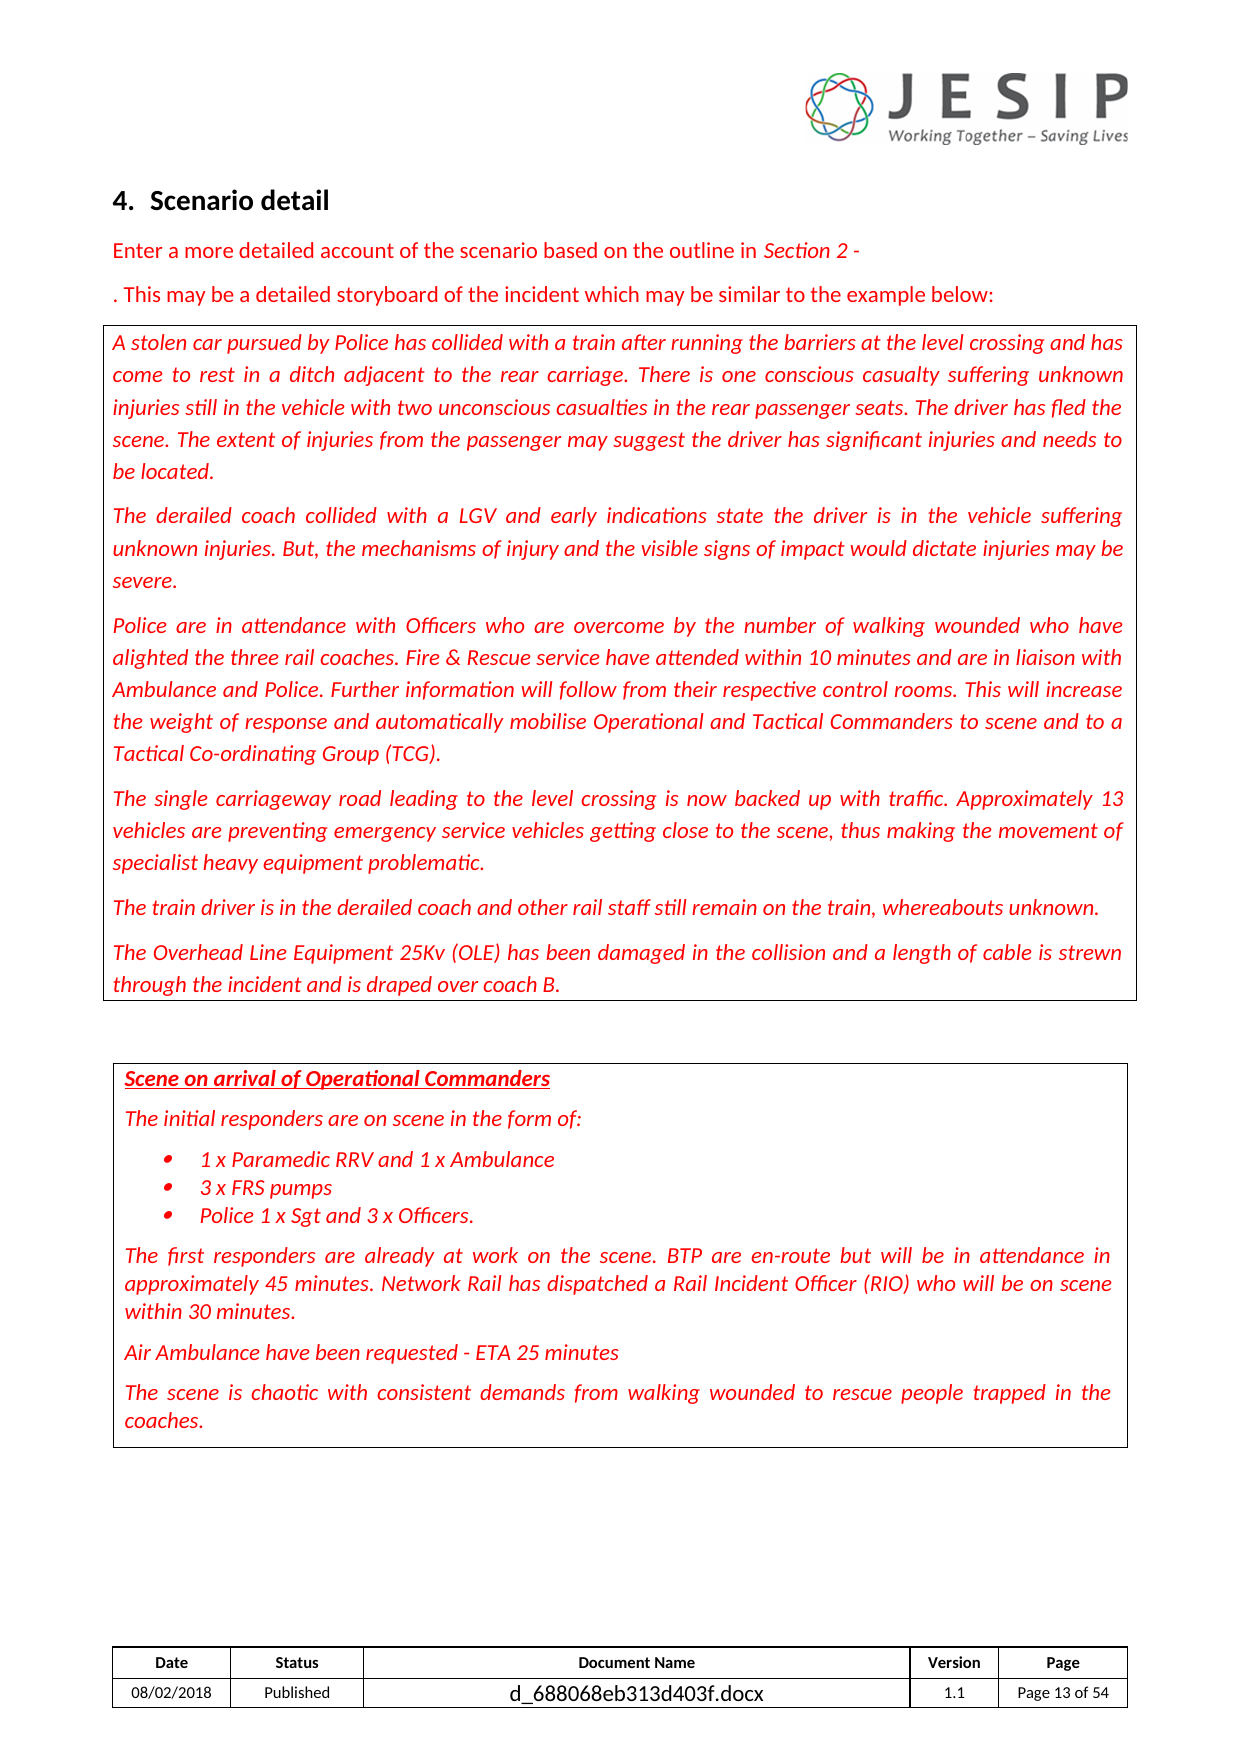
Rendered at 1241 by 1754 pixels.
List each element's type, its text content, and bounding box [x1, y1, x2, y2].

picture [805, 73, 1128, 145]
text The derailed coach collided with a LGV and early indications state the driver is in the vehicle suffering unknown injuries. But, the mechanisms of injury and the visible signs of impact would dictate injuries may be severe. [104, 498, 1136, 594]
text Outline Exercise Structure and Scenario. This may be a detailed storyboard of the incident which may be similar to the example below: [112, 280, 1128, 308]
text The Overhead Line Equipment 25Kv (OLE) has been damaged in the collision and a length of cable is strewn through the incident and is draped over coach B. [104, 935, 1136, 1000]
text Enter a more detailed account of the scenario based on the outline in Section 2 - [112, 236, 1128, 264]
subtitle Scenario detail [112, 182, 1128, 218]
text The train driver is in the derailed coach and other rail staff still remain on the train, whereabouts unknown. [104, 890, 1136, 921]
table_header Scene on arrival of Operational Commanders The initial responders are on scene in the form of: 1 x Paramedic RRV and 1 x Ambulance 3 x FRS pumps Police 1 x Sgt and 3 x Officers. The first responders are already at work on the scene. BTP are en-route but will be in attendance in approximately 45 minutes. Network Rail has dispatched a Rail Incident Officer (RIO) who will be on scene within 30 minutes. Air Ambulance have been requested - ETA 25 minutes The scene is chaotic with consistent demands from walking wounded to rescue people trapped in the coaches. [114, 1064, 1127, 1447]
text A stolen car pursued by Police has collided with a train after running the barriers at the level crossing and has come to rest in a ditch adjacent to the rear carriage. There is one conscious casualty suffering unknown injuries still in the vehicle with two unconscious casualties in the rear passenger seats. The driver has fled the scene. The extent of injuries from the passenger may suggest the driver has significant injuries and needs to be located. [104, 326, 1136, 485]
text Police are in attendance with Officers who are overcome by the number of walking wounded who have alighted the three rail coaches. Fire & Rescue service have attended within 10 minutes and are in liaison with Ambulance and Police. Further information will follow from their respective control rooms. This will increase the weight of response and automatically mobilise Operational and Tactical Commanders to scene and to a Tactical Co-ordinating Group (TCG). [104, 608, 1136, 767]
text The single carriageway road leading to the level crossing is now backed up with traffic. Approximately 13 vehicles are preventing emergency service vehicles getting close to the scene, thus making the movement of specialist heavy equipment problematic. [104, 781, 1136, 877]
